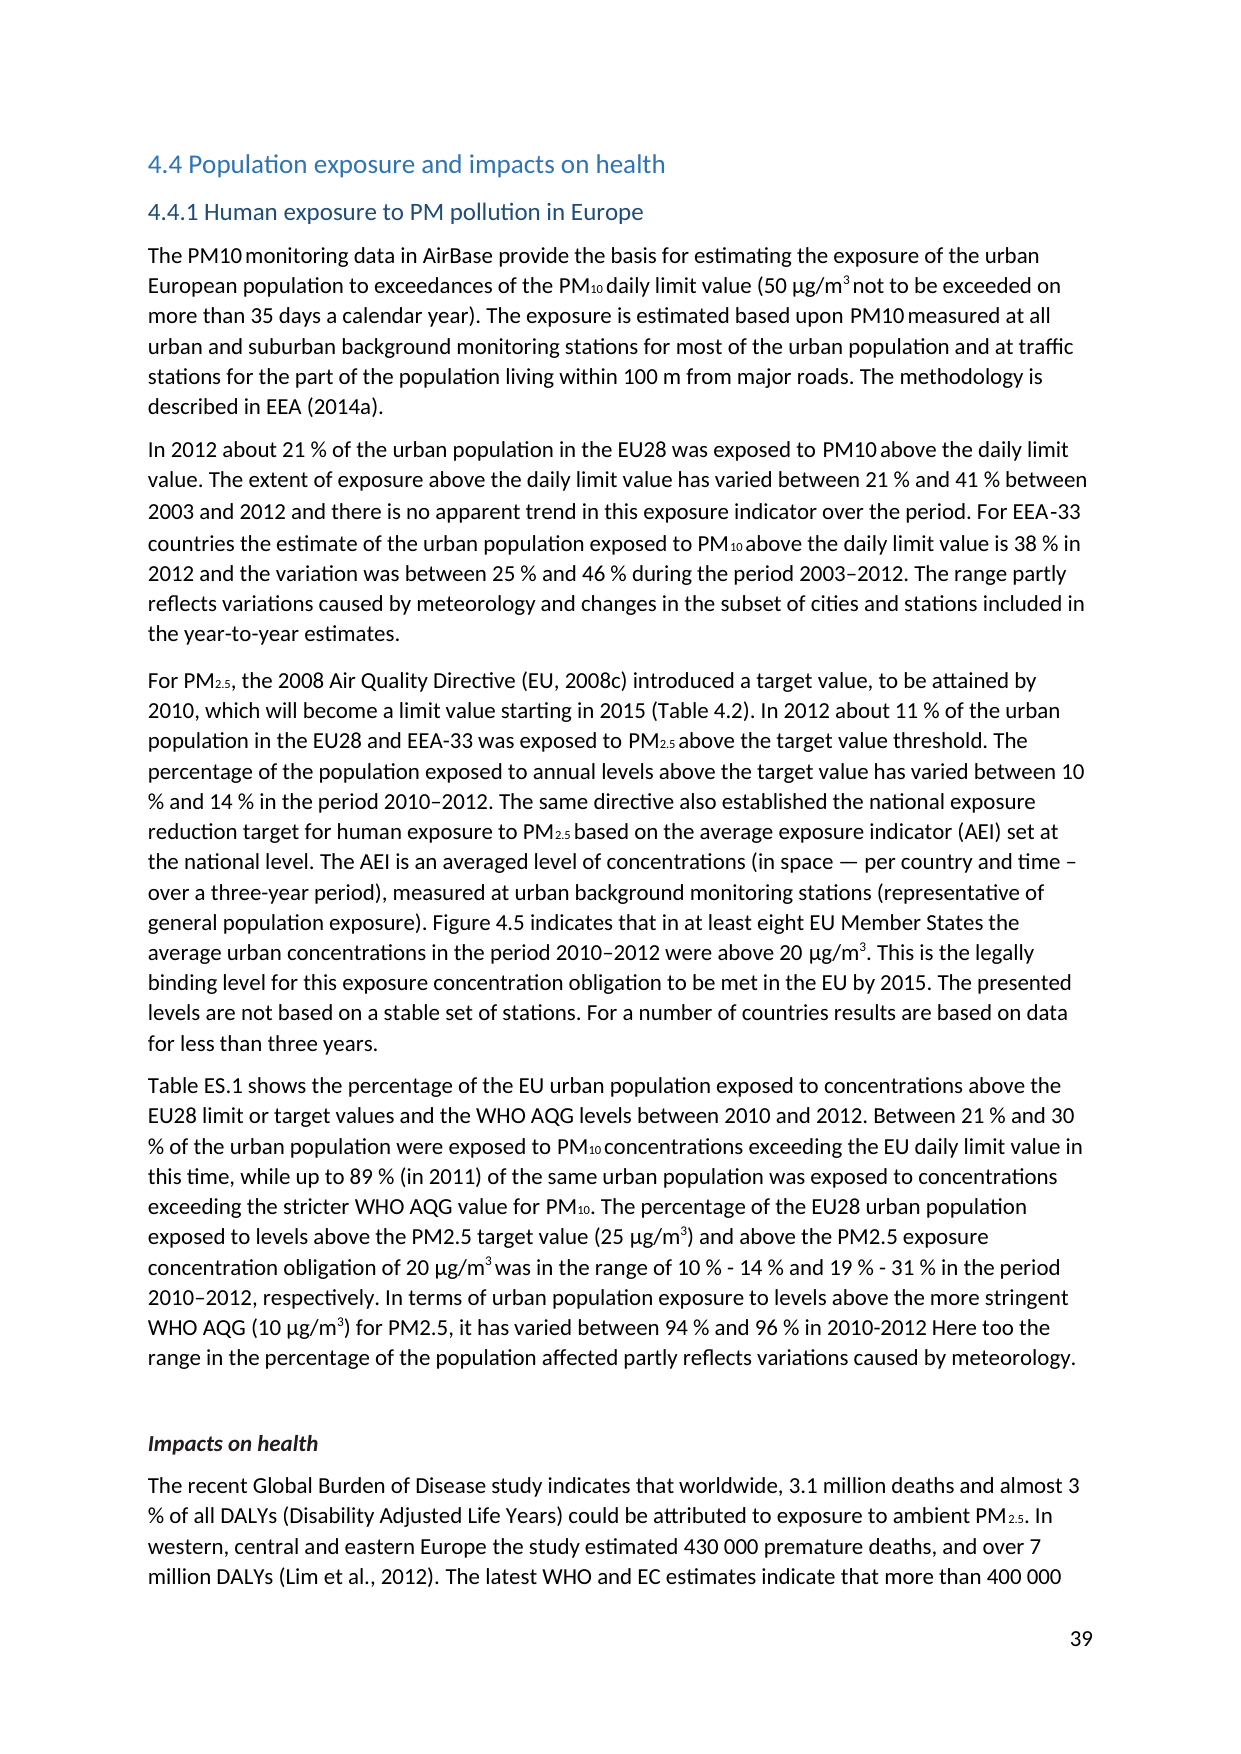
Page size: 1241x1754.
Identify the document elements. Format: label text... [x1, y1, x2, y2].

text Impacts on health [148, 1429, 1093, 1457]
text The PM10 monitoring data in AirBase provide the basis for estimating the exposure of the urban European population to exceedances of the PM10 daily limit value (50 µg/m3 not to be exceeded on more than 35 days a calendar year). The exposure is estimated based upon PM10 measured at all urban and suburban background monitoring stations for most of the urban population and at traffic stations for the part of the population living within 100 m from major roads. The methodology is described in EEA (2014a). [148, 241, 1093, 420]
text For PM2.5, the 2008 Air Quality Directive (EU, 2008c) introduced a target value, to be attained by 2010, which will become a limit value starting in 2015 (Table 4.2). In 2012 about 11 % of the urban population in the EU28 and EEA-33 was exposed to PM2.5 above the target value threshold. The percentage of the population exposed to annual levels above the target value has varied between 10 % and 14 % in the period 2010–2012. The same directive also established the national exposure reduction target for human exposure to PM2.5 based on the average exposure indicator (AEI) set at the national level. The AEI is an averaged level of concentrations (in space — per country and time – over a three-year period), measured at urban background monitoring stations (representative of general population exposure). Figure 4.5 indicates that in at least eight EU Member States the average urban concentrations in the period 2010–2012 were above 20 μg/m3. This is the legally binding level for this exposure concentration obligation to be met in the EU by 2015. The presented levels are not based on a stable set of stations. For a number of countries results are based on data for less than three years. [148, 666, 1093, 1057]
text Table ES.1 shows the percentage of the EU urban population exposed to concentrations above the EU28 limit or target values and the WHO AQG levels between 2010 and 2012. Between 21 % and 30 % of the urban population were exposed to PM10 concentrations exceeding the EU daily limit value in this time, while up to 89 % (in 2011) of the same urban population was exposed to concentrations exceeding the stricter WHO AQG value for PM10. The percentage of the EU28 urban population exposed to levels above the PM2.5 target value (25 μg/m3) and above the PM2.5 exposure concentration obligation of 20 μg/m3 was in the range of 10 % - 14 % and 19 % - 31 % in the period 2010–2012, respectively. In terms of urban population exposure to levels above the more stringent WHO AQG (10 μg/m3) for PM2.5, it has varied between 94 % and 96 % in 2010-2012 Here too the range in the percentage of the population affected partly reflects variations caused by meteorology. [148, 1071, 1093, 1371]
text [148, 1471, 1093, 1590]
subtitle 4.4 Population exposure and impacts on health [148, 148, 1093, 181]
subtitle 4.4.1 Human exposure to PM pollution in Europe [148, 196, 1093, 226]
text In 2012 about 21 % of the urban population in the EU28 was exposed to PM10 above the daily limit value. The extent of exposure above the daily limit value has varied between 21 % and 41 % between 2003 and 2012 and there is no apparent trend in this exposure indicator over the period. For EEA‑33 countries the estimate of the urban population exposed to PM10 above the daily limit value is 38 % in 2012 and the variation was between 25 % and 46 % during the period 2003–2012. The range partly reflects variations caused by meteorology and changes in the subset of cities and stations included in the year-to-year estimates. [148, 435, 1093, 647]
